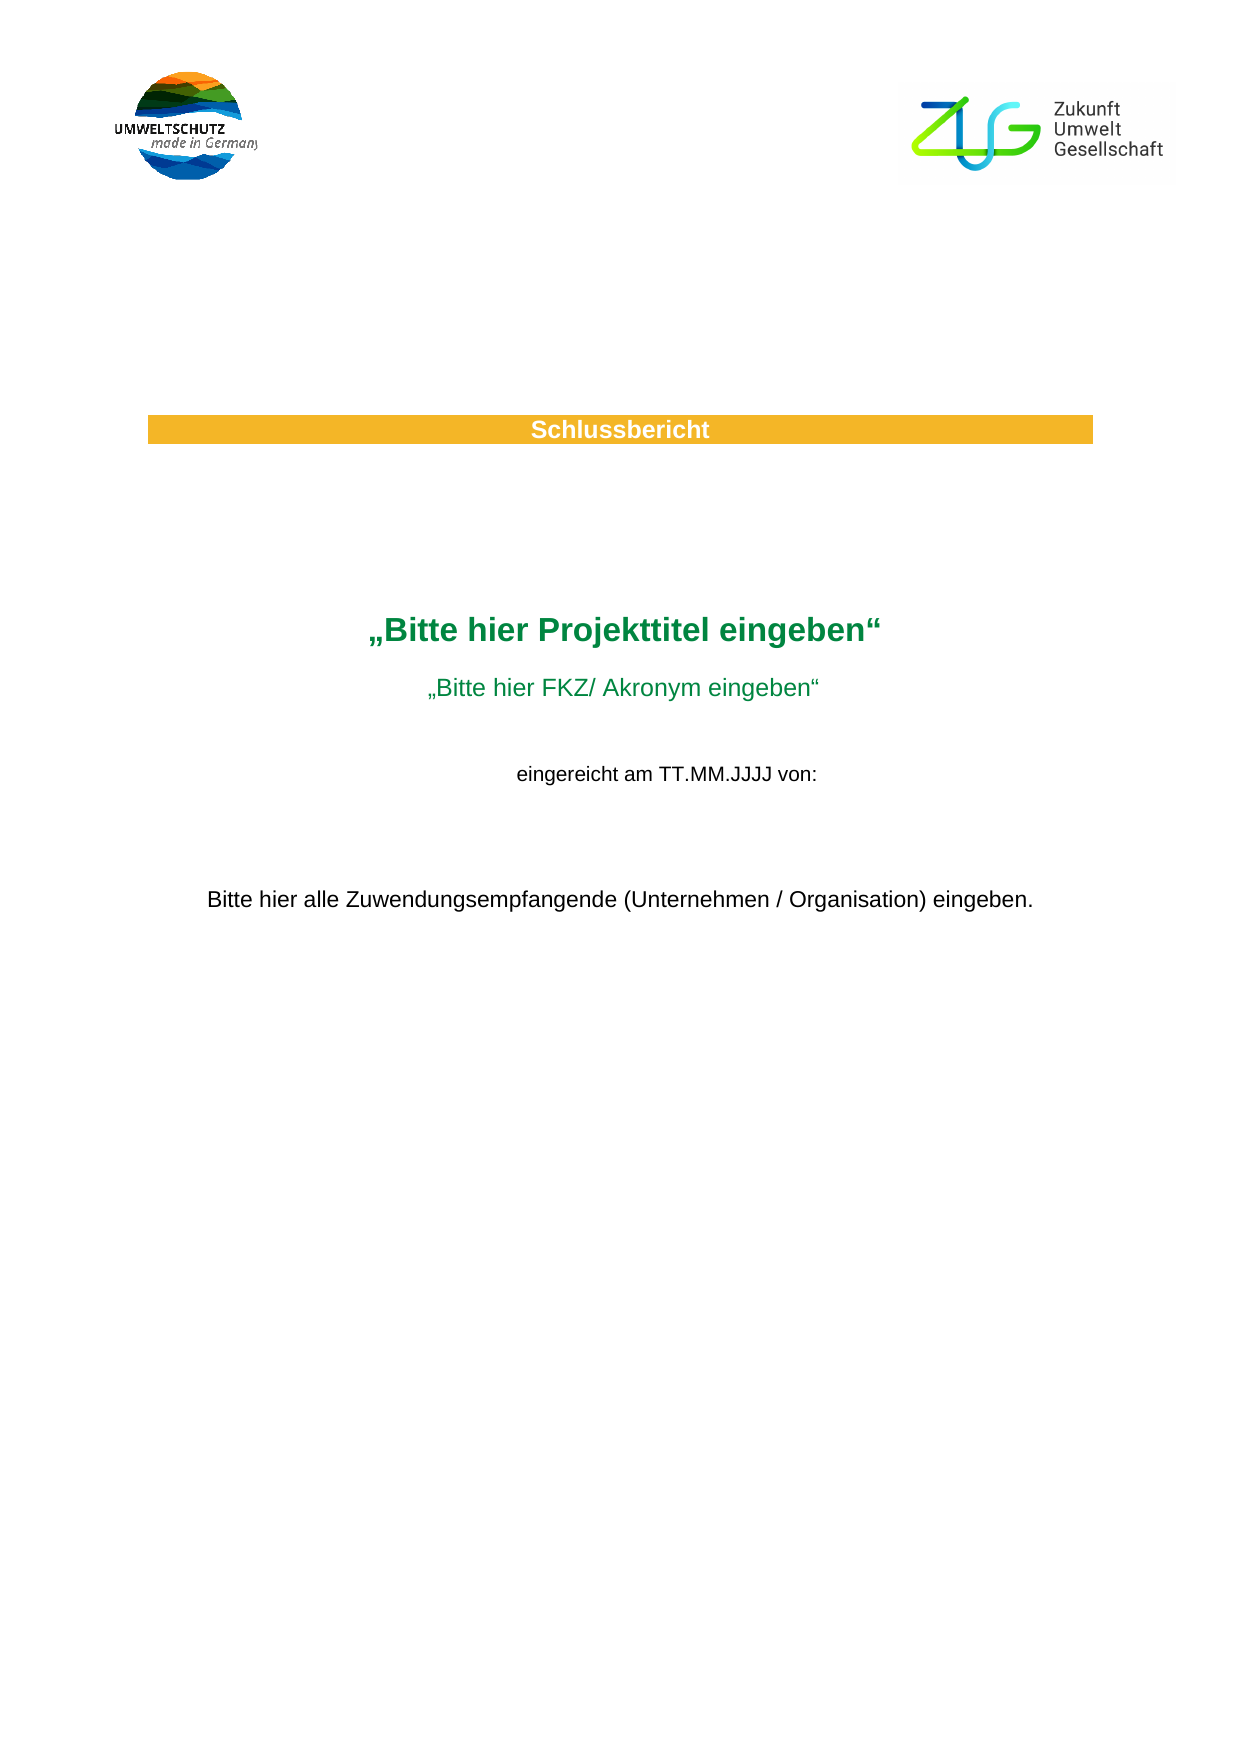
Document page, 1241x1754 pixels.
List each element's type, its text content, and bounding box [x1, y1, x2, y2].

picture [113, 71, 257, 178]
text eingereicht am TT.MM.JJJJ von: [148, 762, 1093, 786]
picture [897, 82, 1177, 185]
text „Bitte hier FKZ/ Akronym eingeben“ [148, 673, 1093, 702]
text Schlussbericht [148, 415, 1093, 444]
text „Bitte hier Projekttitel eingeben“ [148, 610, 1093, 648]
